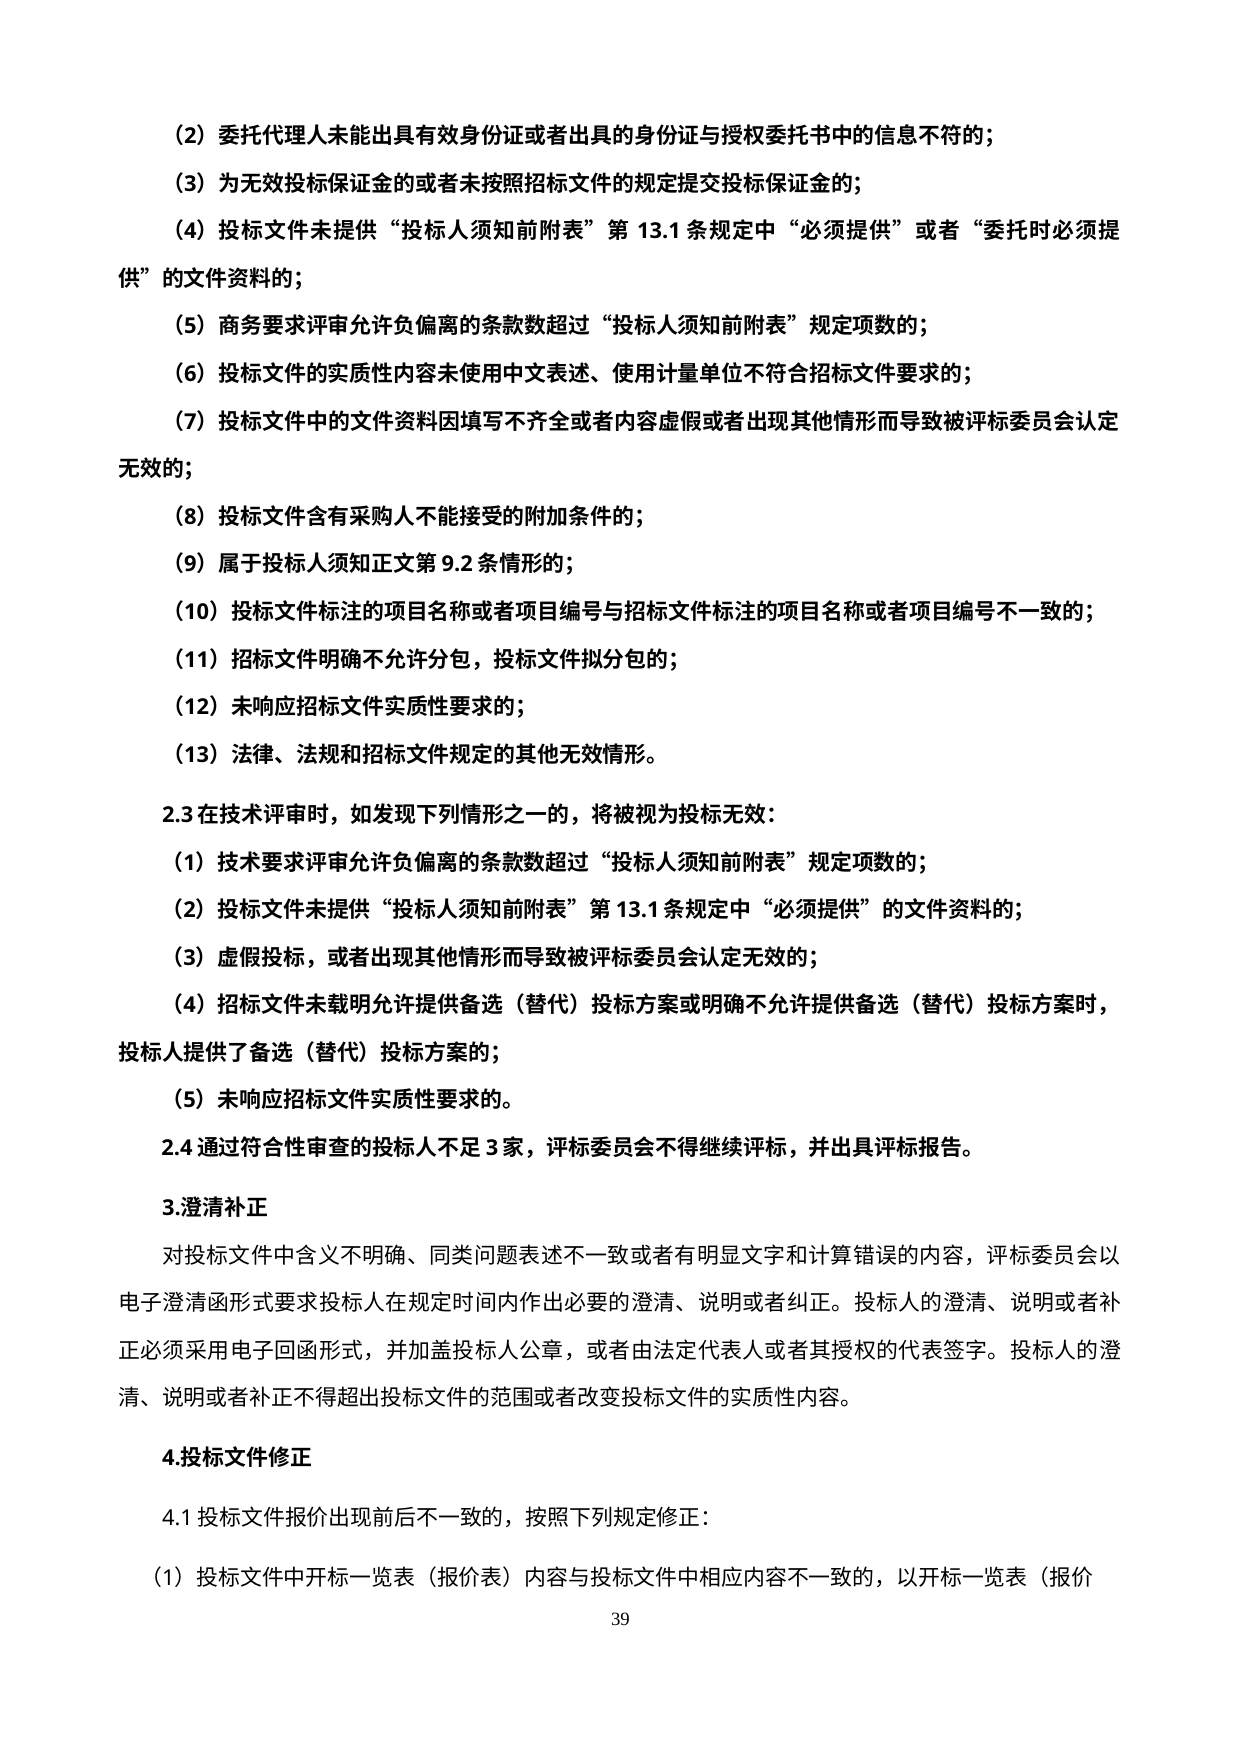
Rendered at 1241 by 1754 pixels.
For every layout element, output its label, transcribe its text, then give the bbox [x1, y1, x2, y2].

list 属于投标人须知正文第9.2条情形的； [118, 546, 1122, 578]
list 投标文件的实质性内容未使用中文表述、使用计量单位不符合招标文件要求的； [118, 356, 1122, 388]
text （5）未响应招标文件实质性要求的。 [118, 1082, 1122, 1114]
list 投标文件标注的项目名称或者项目编号与招标文件标注的项目名称或者项目编号不一致的； [118, 594, 1122, 626]
text （1）技术要求评审允许负偏离的条款数超过“投标人须知前附表”规定项数的； [118, 844, 1122, 876]
list 商务要求评审允许负偏离的条款数超过“投标人须知前附表”规定项数的； [118, 308, 1122, 340]
subtitle 4.投标文件修正 [162, 1440, 1122, 1472]
list 法律、法规和招标文件规定的其他无效情形。 [118, 737, 1122, 768]
list 为无效投标保证金的或者未按照招标文件的规定提交投标保证金的； [118, 166, 1122, 197]
text 对投标文件中含义不明确、同类问题表述不一致或者有明显文字和计算错误的内容，评标委员会以电子澄清函形式要求投标人在规定时间内作出必要的澄清、说明或者纠正。投标人的澄清、说明或者补正必须采用电子回函形式，并加盖投标人公章，或者由法定代表人或者其授权的代表签字。投标人的澄清、说明或者补正不得超出投标文件的范围或者改变投标文件的实质性内容。 [118, 1238, 1122, 1412]
text （3）虚假投标，或者出现其他情形而导致被评标委员会认定无效的； [118, 940, 1122, 971]
list 未响应招标文件实质性要求的； [118, 689, 1122, 721]
list 投标文件未提供“投标人须知前附表”第13.1条规定中“必须提供”或者“委托时必须提供”的文件资料的； [118, 213, 1122, 293]
text （2）投标文件未提供“投标人须知前附表”第13.1条规定中“必须提供”的文件资料的； [118, 892, 1122, 924]
list 招标文件明确不允许分包，投标文件拟分包的； [118, 642, 1122, 673]
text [118, 1560, 1122, 1592]
subtitle 4.1投标文件报价出现前后不一致的，按照下列规定修正： [162, 1500, 1122, 1532]
list 委托代理人未能出具有效身份证或者出具的身份证与授权委托书中的信息不符的； [118, 118, 1122, 150]
subtitle 2.3在技术评审时，如发现下列情形之一的，将被视为投标无效： [162, 797, 1122, 829]
list 投标文件含有采购人不能接受的附加条件的； [118, 499, 1122, 531]
list 投标文件中的文件资料因填写不齐全或者内容虚假或者出现其他情形而导致被评标委员会认定无效的； [118, 404, 1122, 483]
text 2.4通过符合性审查的投标人不足3家，评标委员会不得继续评标，并出具评标报告。 [118, 1130, 1122, 1162]
subtitle 3.澄清补正 [162, 1190, 1122, 1222]
text （4）招标文件未载明允许提供备选（替代）投标方案或明确不允许提供备选（替代）投标方案时，投标人提供了备选（替代）投标方案的； [118, 987, 1122, 1067]
